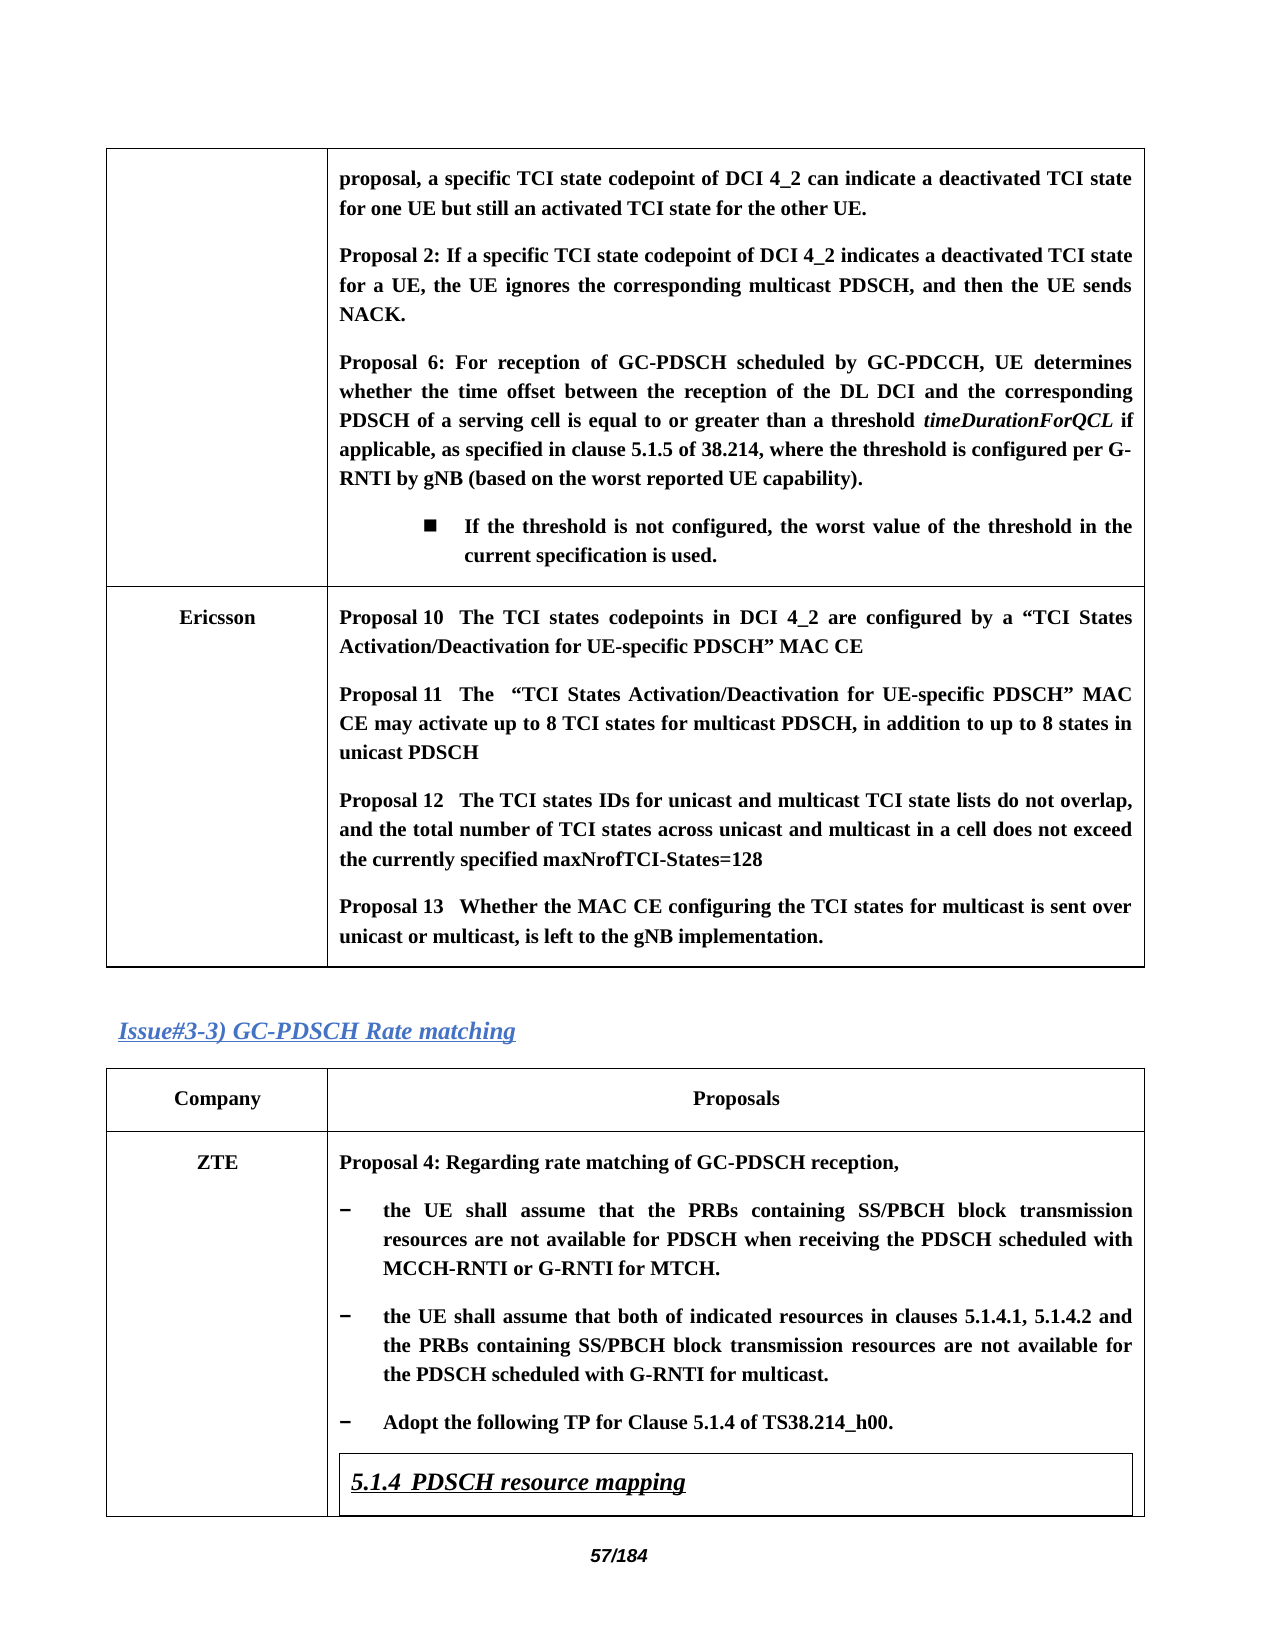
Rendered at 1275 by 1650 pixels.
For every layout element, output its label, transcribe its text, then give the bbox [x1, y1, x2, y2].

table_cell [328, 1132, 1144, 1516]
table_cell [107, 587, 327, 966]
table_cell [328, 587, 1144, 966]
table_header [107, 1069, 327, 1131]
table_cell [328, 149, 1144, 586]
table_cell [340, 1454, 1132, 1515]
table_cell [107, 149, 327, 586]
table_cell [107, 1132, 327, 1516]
subtitle Issue#3-3) GC-PDSCH Rate matching [118, 1016, 1157, 1045]
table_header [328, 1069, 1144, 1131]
